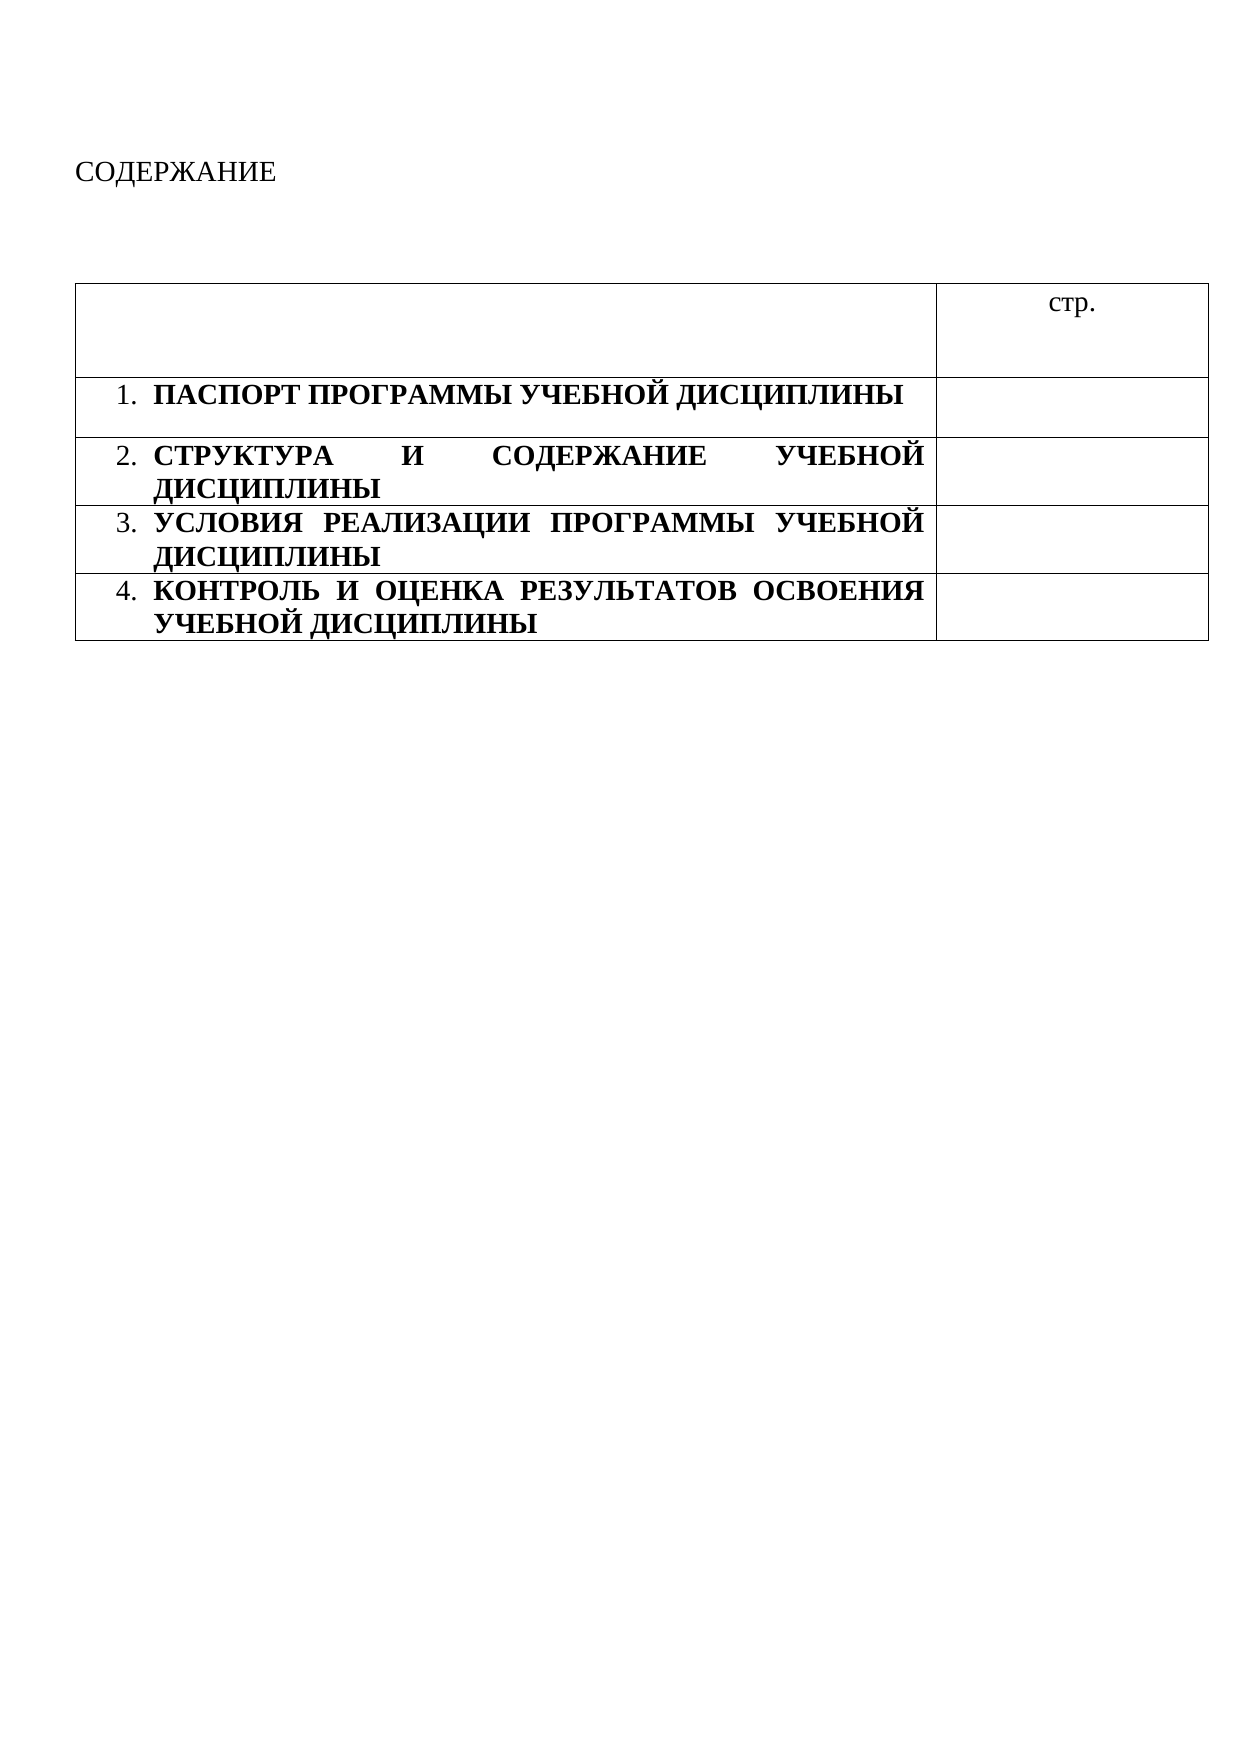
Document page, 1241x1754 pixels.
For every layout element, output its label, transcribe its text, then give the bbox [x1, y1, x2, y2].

table_cell [937, 506, 1208, 572]
table_cell КОНТРОЛЬ И ОЦЕНКА РЕЗУЛЬТАТОВ ОСВОЕНИЯ УЧЕБНОЙ ДИСЦИПЛИНЫ [76, 574, 936, 640]
text СОДЕРЖАНИЕ [75, 154, 1165, 188]
table_cell ПАСПОРТ ПРОГРАММЫ УЧЕБНОЙ ДИСЦИПЛИНЫ [76, 378, 936, 437]
table_cell [937, 378, 1208, 437]
table_cell СТРУКТУРА И СОДЕРЖАНИЕ УЧЕБНОЙ ДИСЦИПЛИНЫ [76, 438, 936, 505]
table_header [76, 284, 936, 377]
table_header стр. [937, 284, 1208, 377]
table_cell УСЛОВИЯ РЕАЛИЗАЦИИ ПРОГРАММЫ УЧЕБНОЙ ДИСЦИПЛИНЫ [76, 506, 936, 572]
table_cell [937, 574, 1208, 640]
table_cell [937, 438, 1208, 505]
